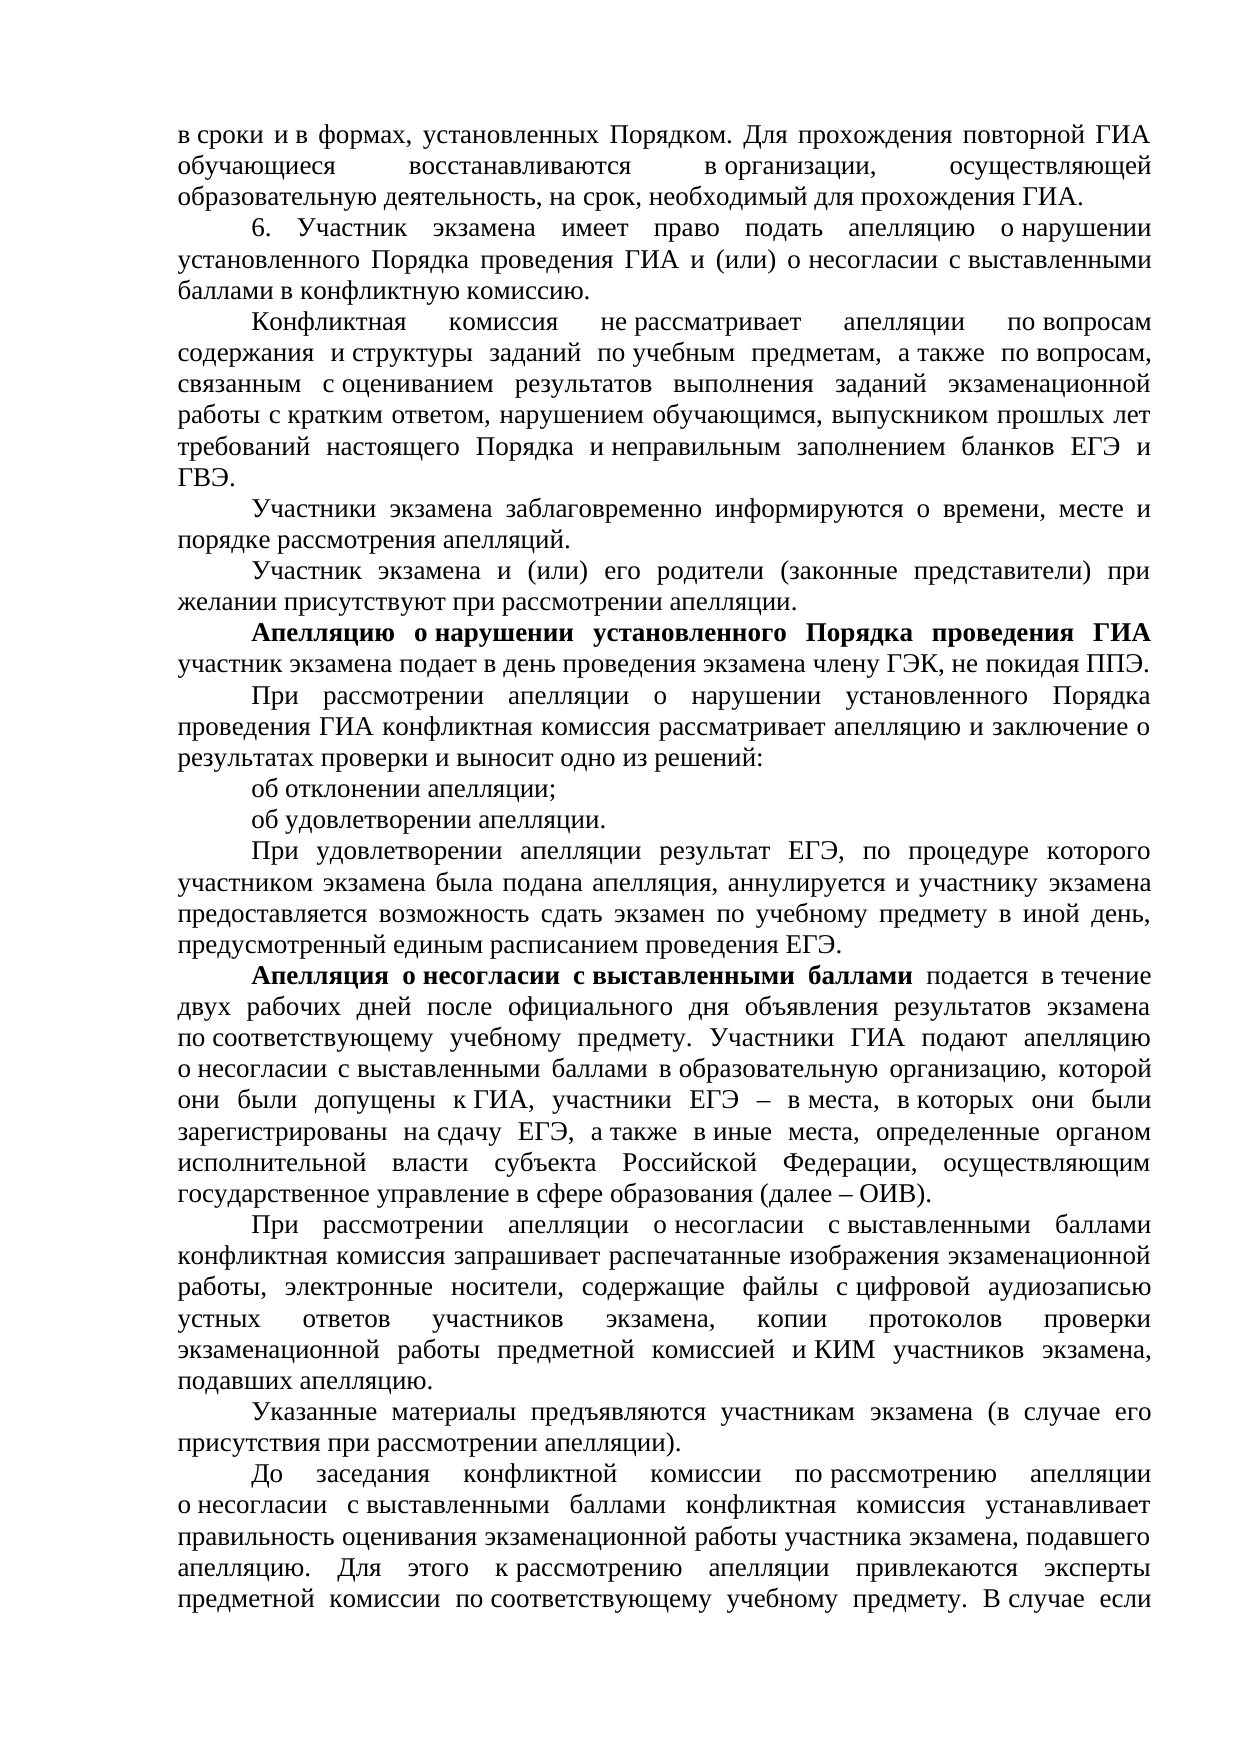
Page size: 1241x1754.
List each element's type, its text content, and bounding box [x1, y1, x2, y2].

text 6. Участник экзамена имеет право подать апелляцию о нарушении установленного Порядка проведения ГИА и (или) о несогласии с выставленными баллами в конфликтную комиссию. [177, 212, 1152, 305]
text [177, 118, 1152, 212]
text При удовлетворении апелляции результат ЕГЭ, по процедуре которого участником экзамена была подана апелляция, аннулируется и участнику экзамена предоставляется возможность сдать экзамен по учебному предмету в иной день, предусмотренный единым расписанием проведения ЕГЭ. [177, 834, 1152, 959]
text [177, 1457, 1152, 1613]
text При рассмотрении апелляции о несогласии с выставленными баллами конфликтная комиссия запрашивает распечатанные изображения экзаменационной работы, электронные носители, содержащие файлы с цифровой аудиозаписью устных ответов участников экзамена, копии протоколов проверки экзаменационной работы предметной комиссией и КИМ участников экзамена, подавших апелляцию. [177, 1208, 1152, 1395]
text об удовлетворении апелляции. [177, 803, 1152, 834]
text При рассмотрении апелляции о нарушении установленного Порядка проведения ГИА конфликтная комиссия рассматривает апелляцию и заключение о результатах проверки и выносит одно из решений: [177, 679, 1152, 772]
text Указанные материалы предъявляются участникам экзамена (в случае его присутствия при рассмотрении апелляции). [177, 1395, 1152, 1457]
text Участники экзамена заблаговременно информируются о времени, месте и порядке рассмотрения апелляций. [177, 492, 1152, 554]
text Апелляцию о нарушении установленного Порядка проведения ГИА участник экзамена подает в день проведения экзамена члену ГЭК, не покидая ППЭ. [177, 616, 1152, 679]
text Конфликтная комиссия не рассматривает апелляции по вопросам содержания и структуры заданий по учебным предметам, а также по вопросам, связанным с оцениванием результатов выполнения заданий экзаменационной работы с кратким ответом, нарушением обучающимся, выпускником прошлых лет требований настоящего Порядка и неправильным заполнением бланков ЕГЭ и ГВЭ. [177, 305, 1152, 492]
text Апелляция о несогласии с выставленными баллами подается в течение двух рабочих дней после официального дня объявления результатов экзамена по соответствующему учебному предмету. Участники ГИА подают апелляцию о несогласии с выставленными баллами в образовательную организацию, которой они были допущены к ГИА, участники ЕГЭ – в места, в которых они были зарегистрированы на сдачу ЕГЭ, а также в иные места, определенные органом исполнительной власти субъекта Российской Федерации, осуществляющим государственное управление в сфере образования (далее – ОИВ). [177, 959, 1152, 1208]
text об отклонении апелляции; [177, 772, 1152, 803]
text Участник экзамена и (или) его родители (законные представители) при желании присутствуют при рассмотрении апелляции. [177, 554, 1152, 616]
